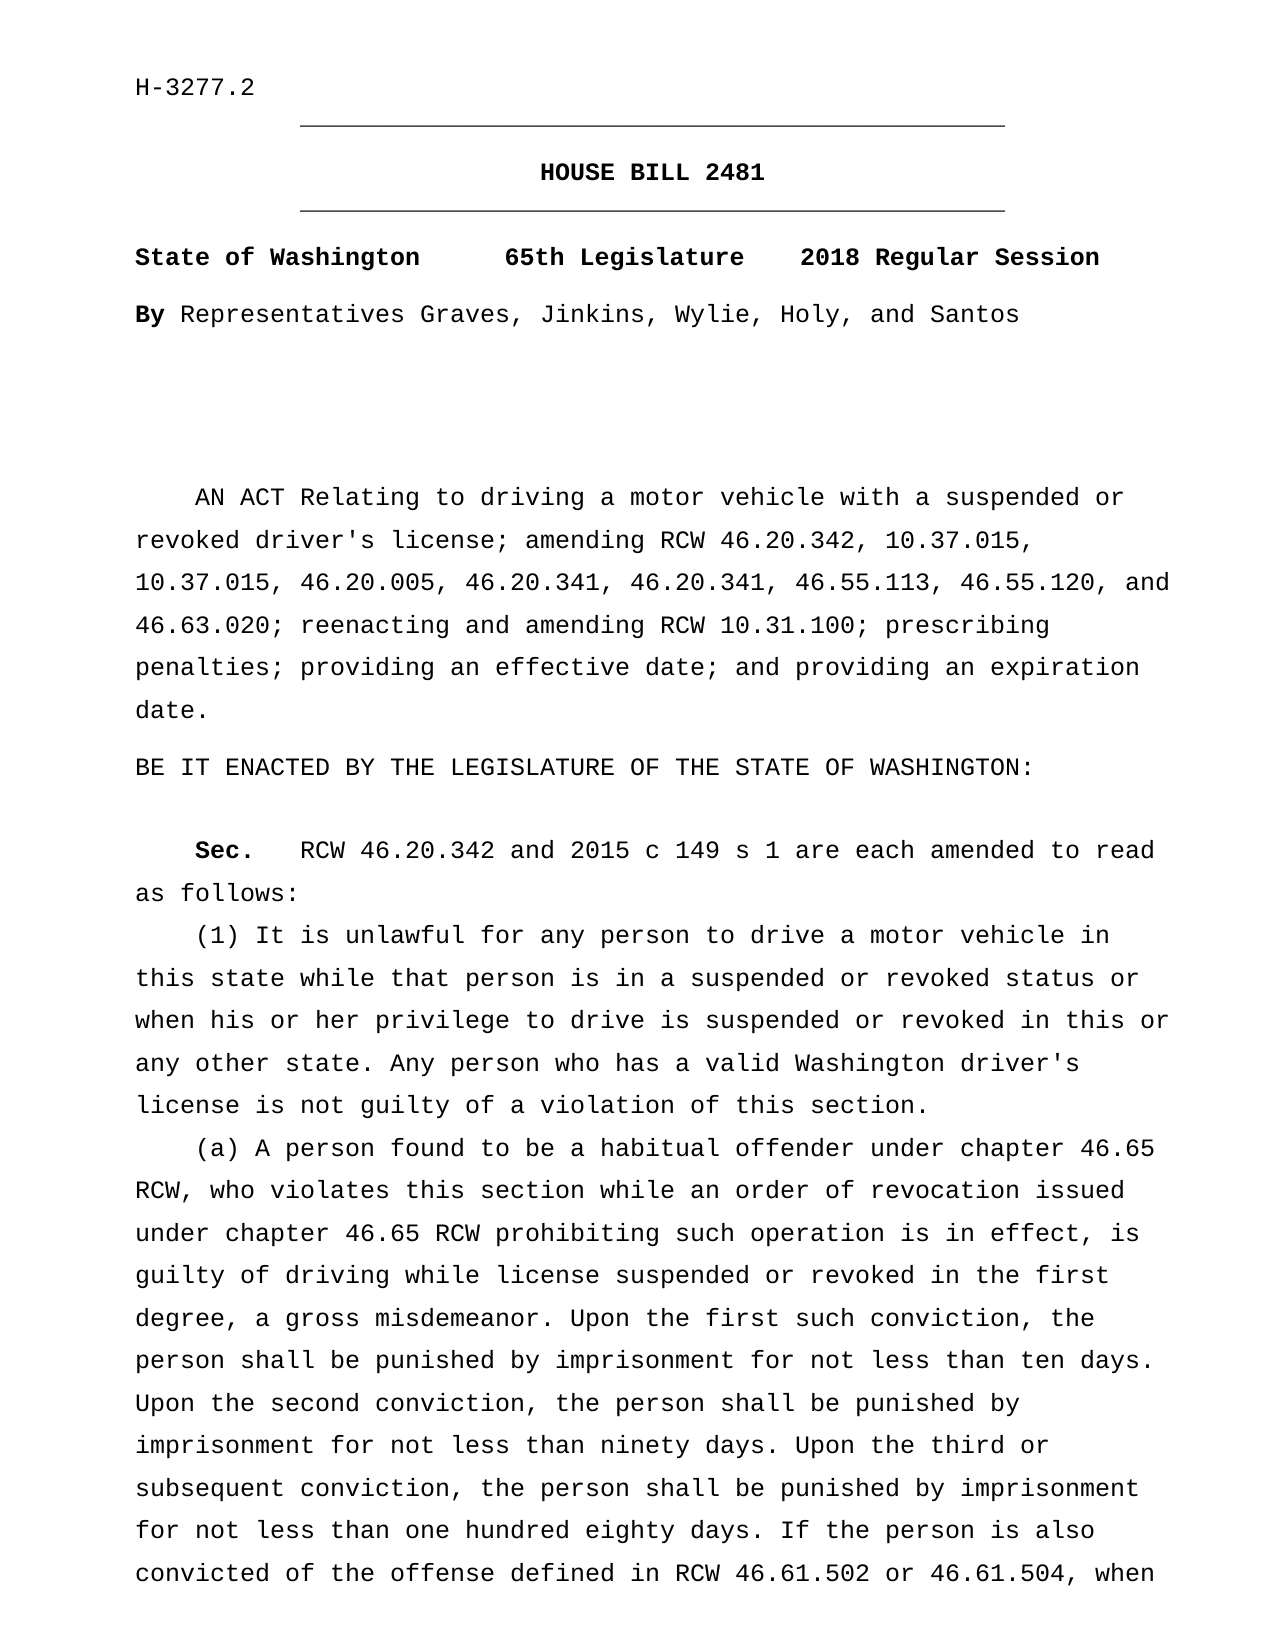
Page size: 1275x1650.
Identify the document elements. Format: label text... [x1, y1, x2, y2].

text AN ACT Relating to driving a motor vehicle with a suspended or revoked driver's license; amending RCW 46.20.342, 10.37.015, 10.37.015, 46.20.005, 46.20.341, 46.20.341, 46.55.113, 46.55.120, and 46.63.020; reenacting and amending RCW 10.31.100; prescribing penalties; providing an effective date; and providing an expiration date. [135, 472, 1170, 727]
text State of Washington 65th Legislature 2018 Regular Session [135, 245, 1170, 273]
text Sec. RCW 46.20.342 and 2015 c 149 s 1 are each amended to read as follows: [135, 825, 1170, 910]
text By Representatives Graves, Jinkins, Wylie, Holy, and Santos [135, 302, 1170, 330]
text (1) It is unlawful for any person to drive a motor vehicle in this state while that person is in a suspended or revoked status or when his or her privilege to drive is suspended or revoked in this or any other state. Any person who has a valid Washington driver's license is not guilty of a violation of this section. [135, 910, 1170, 1122]
text _______________________________________________ [135, 188, 1170, 217]
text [135, 1122, 1170, 1590]
text _______________________________________________ [135, 103, 1170, 132]
text HOUSE BILL 2481 [135, 160, 1170, 188]
text H-3277.2 [135, 75, 1170, 103]
text BE IT ENACTED BY THE LEGISLATURE OF THE STATE OF WASHINGTON: [135, 755, 1170, 783]
